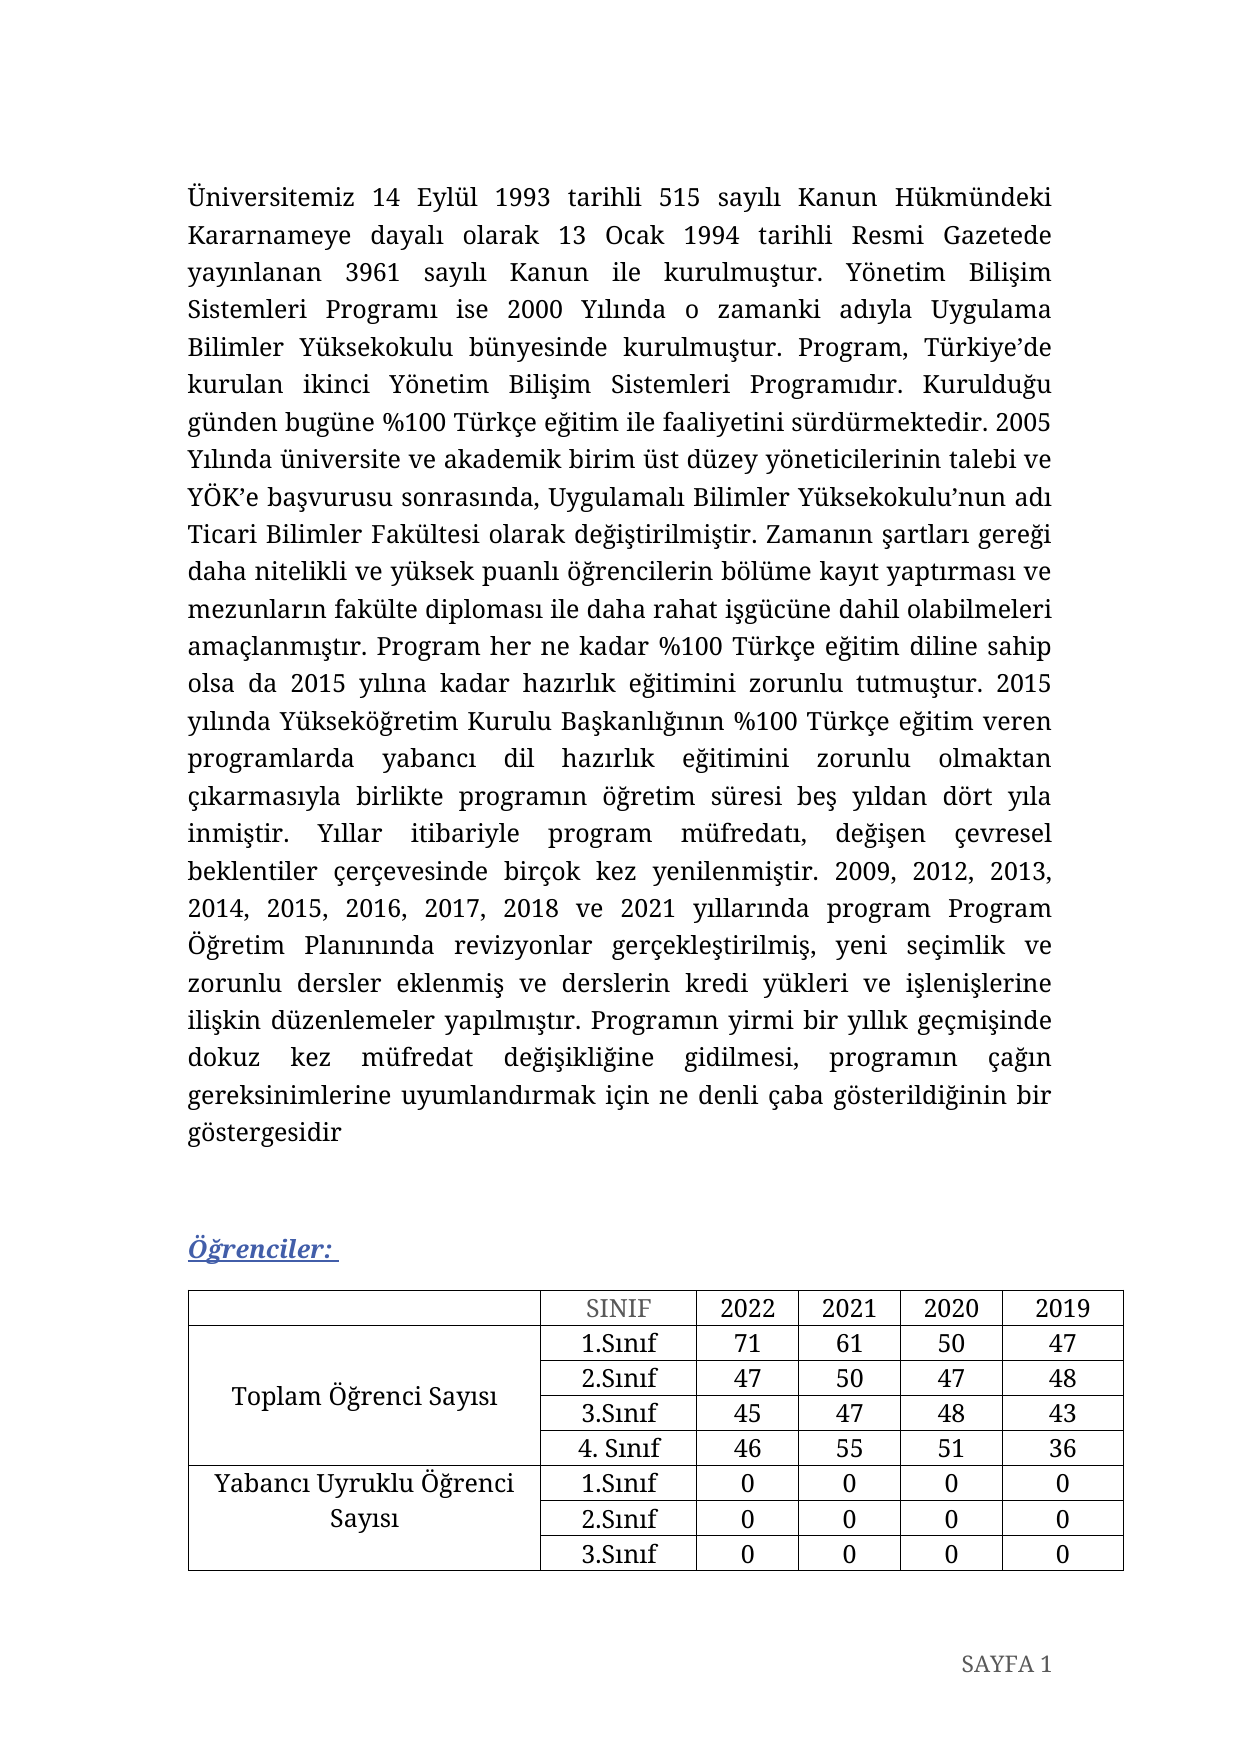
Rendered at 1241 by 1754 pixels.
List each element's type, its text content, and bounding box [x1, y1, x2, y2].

table_cell 2.Sınıf [541, 1361, 696, 1395]
table_cell 47 [1003, 1326, 1123, 1360]
table_cell 36 [1003, 1431, 1123, 1465]
table_header 2019 [1003, 1291, 1123, 1325]
text Üniversitemiz 14 Eylül 1993 tarihli 515 sayılı Kanun Hükmündeki Kararnameye dayalı olarak 13 Ocak 1994 tarihli Resmi Gazetede yayınlanan 3961 sayılı Kanun ile kurulmuştur. Yönetim Bilişim Sistemleri Programı ise 2000 Yılında o zamanki adıyla Uygulama Bilimler Yüksekokulu bünyesinde kurulmuştur. Program, Türkiye’de kurulan ikinci Yönetim Bilişim Sistemleri Programıdır. Kurulduğu günden bugüne %100 Türkçe eğitim ile faaliyetini sürdürmektedir. 2005 Yılında üniversite ve akademik birim üst düzey yöneticilerinin talebi ve YÖK’e başvurusu sonrasında, Uygulamalı Bilimler Yüksekokulu’nun adı Ticari Bilimler Fakültesi olarak değiştirilmiştir. Zamanın şartları gereği daha nitelikli ve yüksek puanlı öğrencilerin bölüme kayıt yaptırması ve mezunların fakülte diploması ile daha rahat işgücüne dahil olabilmeleri amaçlanmıştır. Program her ne kadar %100 Türkçe eğitim diline sahip olsa da 2015 yılına kadar hazırlık eğitimini zorunlu tutmuştur. 2015 yılında Yükseköğretim Kurulu Başkanlığının %100 Türkçe eğitim veren programlarda yabancı dil hazırlık eğitimini zorunlu olmaktan çıkarmasıyla birlikte programın öğretim süresi beş yıldan dört yıla inmiştir. Yıllar itibariyle program müfredatı, değişen çevresel beklentiler çerçevesinde birçok kez yenilenmiştir. 2009, 2012, 2013, 2014, 2015, 2016, 2017, 2018 ve 2021 yıllarında program Program Öğretim Planınında revizyonlar gerçekleştirilmiş, yeni seçimlik ve zorunlu dersler eklenmiş ve derslerin kredi yükleri ve işlenişlerine ilişkin düzenlemeler yapılmıştır. Programın yirmi bir yıllık geçmişinde dokuz kez müfredat değişikliğine gidilmesi, programın çağın gereksinimlerine uyumlandırmak için ne denli çaba gösterildiğinin bir göstergesidir [187, 180, 1053, 1149]
table_cell 0 [1003, 1466, 1123, 1500]
table_cell 45 [697, 1396, 798, 1430]
table_cell 71 [697, 1326, 798, 1360]
table_cell 61 [799, 1326, 900, 1360]
table_cell 2.Sınıf [541, 1501, 696, 1535]
table_cell 50 [799, 1361, 900, 1395]
table_cell 0 [901, 1466, 1002, 1500]
table_cell 0 [1003, 1536, 1123, 1570]
table_cell 0 [697, 1536, 798, 1570]
table_cell 48 [901, 1396, 1002, 1430]
table_cell 0 [697, 1466, 798, 1500]
table_cell 48 [1003, 1361, 1123, 1395]
table_header [189, 1291, 540, 1325]
table_cell 0 [799, 1466, 900, 1500]
table_cell 3.Sınıf [541, 1536, 696, 1570]
table_cell Yabancı Uyruklu Öğrenci Sayısı [189, 1466, 540, 1570]
table_cell 50 [901, 1326, 1002, 1360]
table_header SINIF [541, 1291, 696, 1325]
table_header 2020 [901, 1291, 1002, 1325]
table_cell Toplam Öğrenci Sayısı [189, 1326, 540, 1465]
table_header 2021 [799, 1291, 900, 1325]
table_cell 43 [1003, 1396, 1123, 1430]
table_cell 47 [697, 1361, 798, 1395]
text Öğrenciler: [187, 1231, 1053, 1265]
table_cell 46 [697, 1431, 798, 1465]
table_cell 3.Sınıf [541, 1396, 696, 1430]
table_cell 55 [799, 1431, 900, 1465]
table_cell 0 [901, 1536, 1002, 1570]
table_cell 0 [697, 1501, 798, 1535]
table_cell 1.Sınıf [541, 1326, 696, 1360]
table_cell 47 [901, 1361, 1002, 1395]
table_cell 4. Sınıf [541, 1431, 696, 1465]
table_cell 0 [799, 1536, 900, 1570]
table_cell 51 [901, 1431, 1002, 1465]
table_cell 0 [799, 1501, 900, 1535]
table_cell 1.Sınıf [541, 1466, 696, 1500]
table_cell 47 [799, 1396, 900, 1430]
table_cell 0 [901, 1501, 1002, 1535]
table_header 2022 [697, 1291, 798, 1325]
table_cell 0 [1003, 1501, 1123, 1535]
